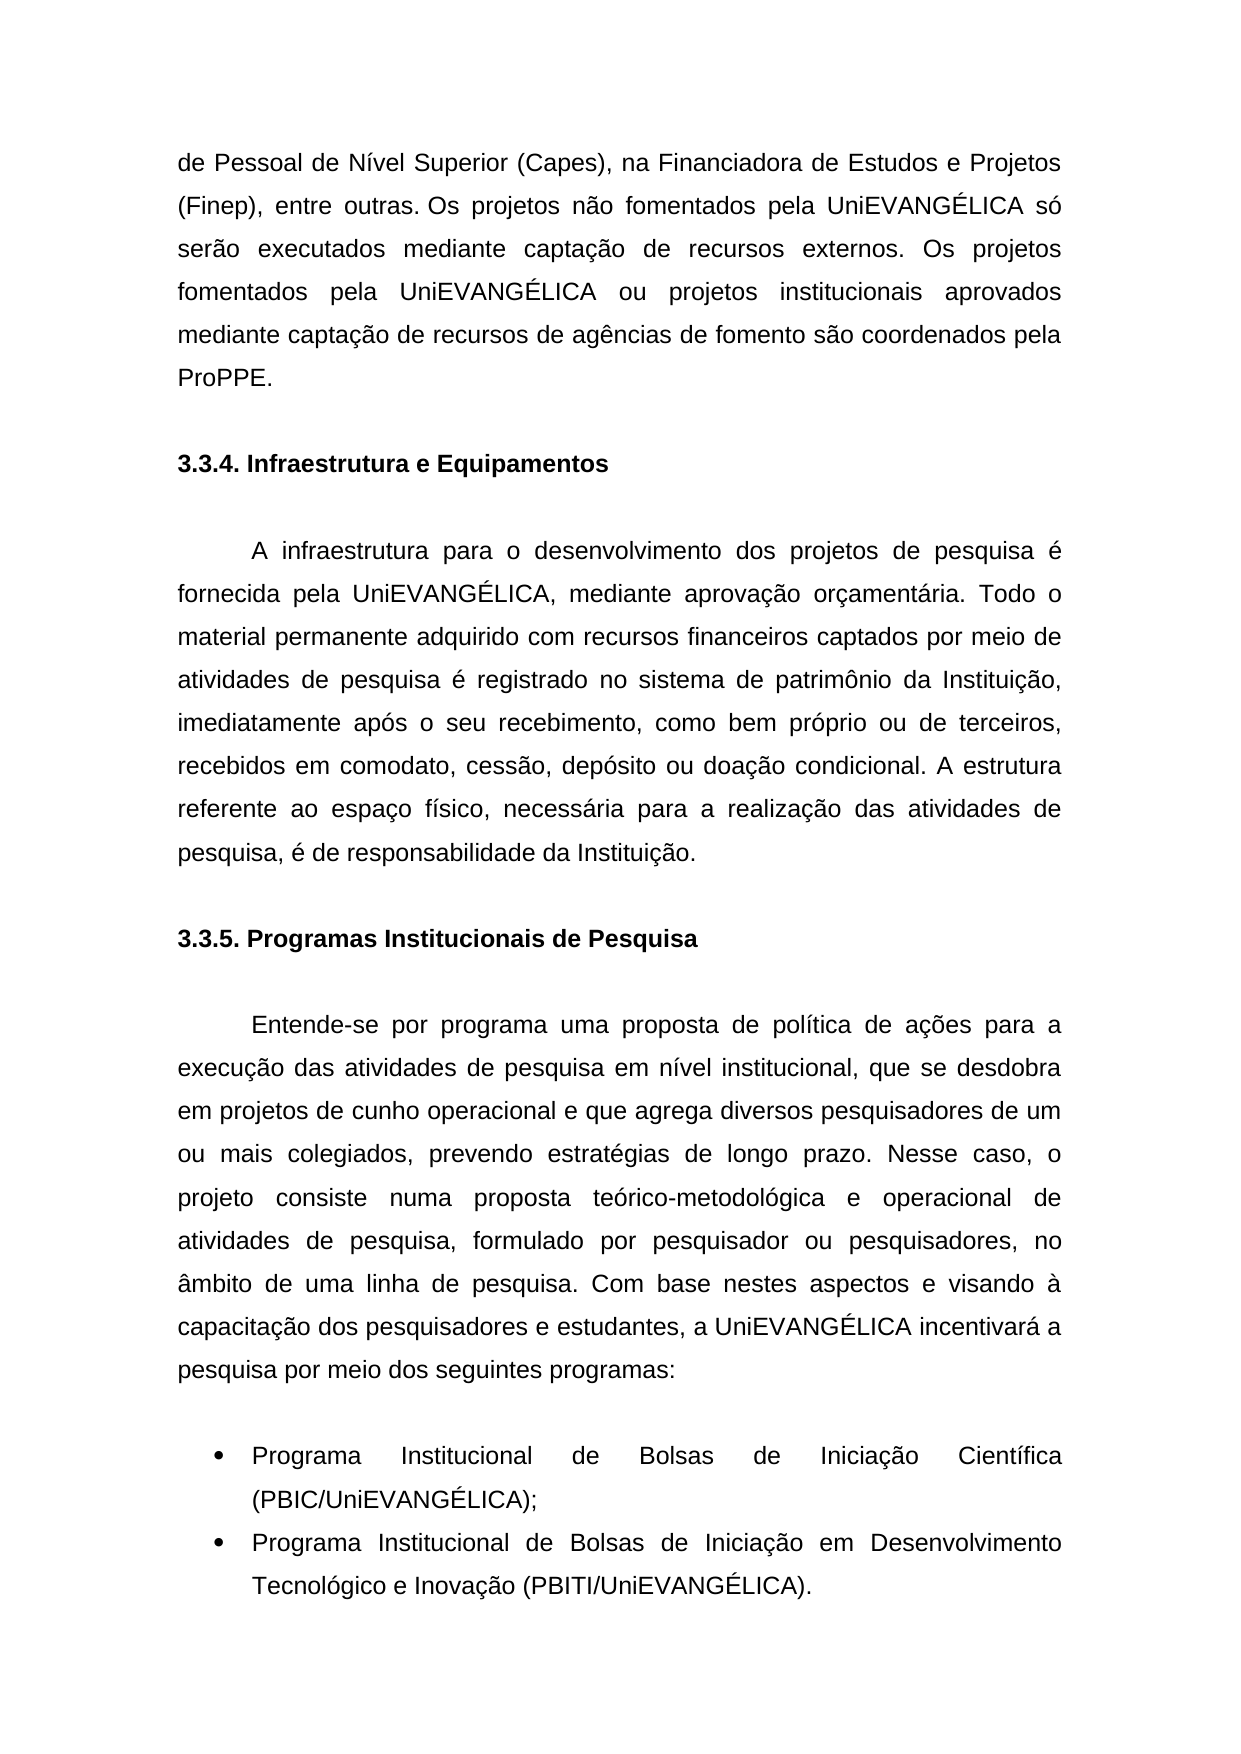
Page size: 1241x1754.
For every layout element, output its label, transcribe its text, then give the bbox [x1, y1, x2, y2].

subtitle 3.3.4. Infraestrutura e Equipamentos [177, 449, 1063, 478]
subtitle 3.3.5. Programas Institucionais de Pesquisa [177, 924, 1063, 953]
text Entende-se por programa uma proposta de política de ações para a execução das atividades de pesquisa em nível institucional, que se desdobra em projetos de cunho operacional e que agrega diversos pesquisadores de um ou mais colegiados, prevendo estratégias de longo prazo. Nesse caso, o projeto consiste numa proposta teórico-metodológica e operacional de atividades de pesquisa, formulado por pesquisador ou pesquisadores, no âmbito de uma linha de pesquisa. Com base nestes aspectos e visando à capacitação dos pesquisadores e estudantes, a UniEVANGÉLICA incentivará a pesquisa por meio dos seguintes programas: [177, 1010, 1063, 1384]
list Programa Institucional de Bolsas de Iniciação Científica (PBIC/UniEVANGÉLICA); [214, 1441, 1063, 1513]
list Programa Institucional de Bolsas de Iniciação em Desenvolvimento Tecnológico e Inovação (PBITI/UniEVANGÉLICA). [214, 1528, 1063, 1600]
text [177, 148, 1063, 392]
text A infraestrutura para o desenvolvimento dos projetos de pesquisa é fornecida pela UniEVANGÉLICA, mediante aprovação orçamentária. Todo o material permanente adquirido com recursos financeiros captados por meio de atividades de pesquisa é registrado no sistema de patrimônio da Instituição, imediatamente após o seu recebimento, como bem próprio ou de terceiros, recebidos em comodato, cessão, depósito ou doação condicional. A estrutura referente ao espaço físico, necessária para a realização das atividades de pesquisa, é de responsabilidade da Instituição. [177, 536, 1063, 866]
